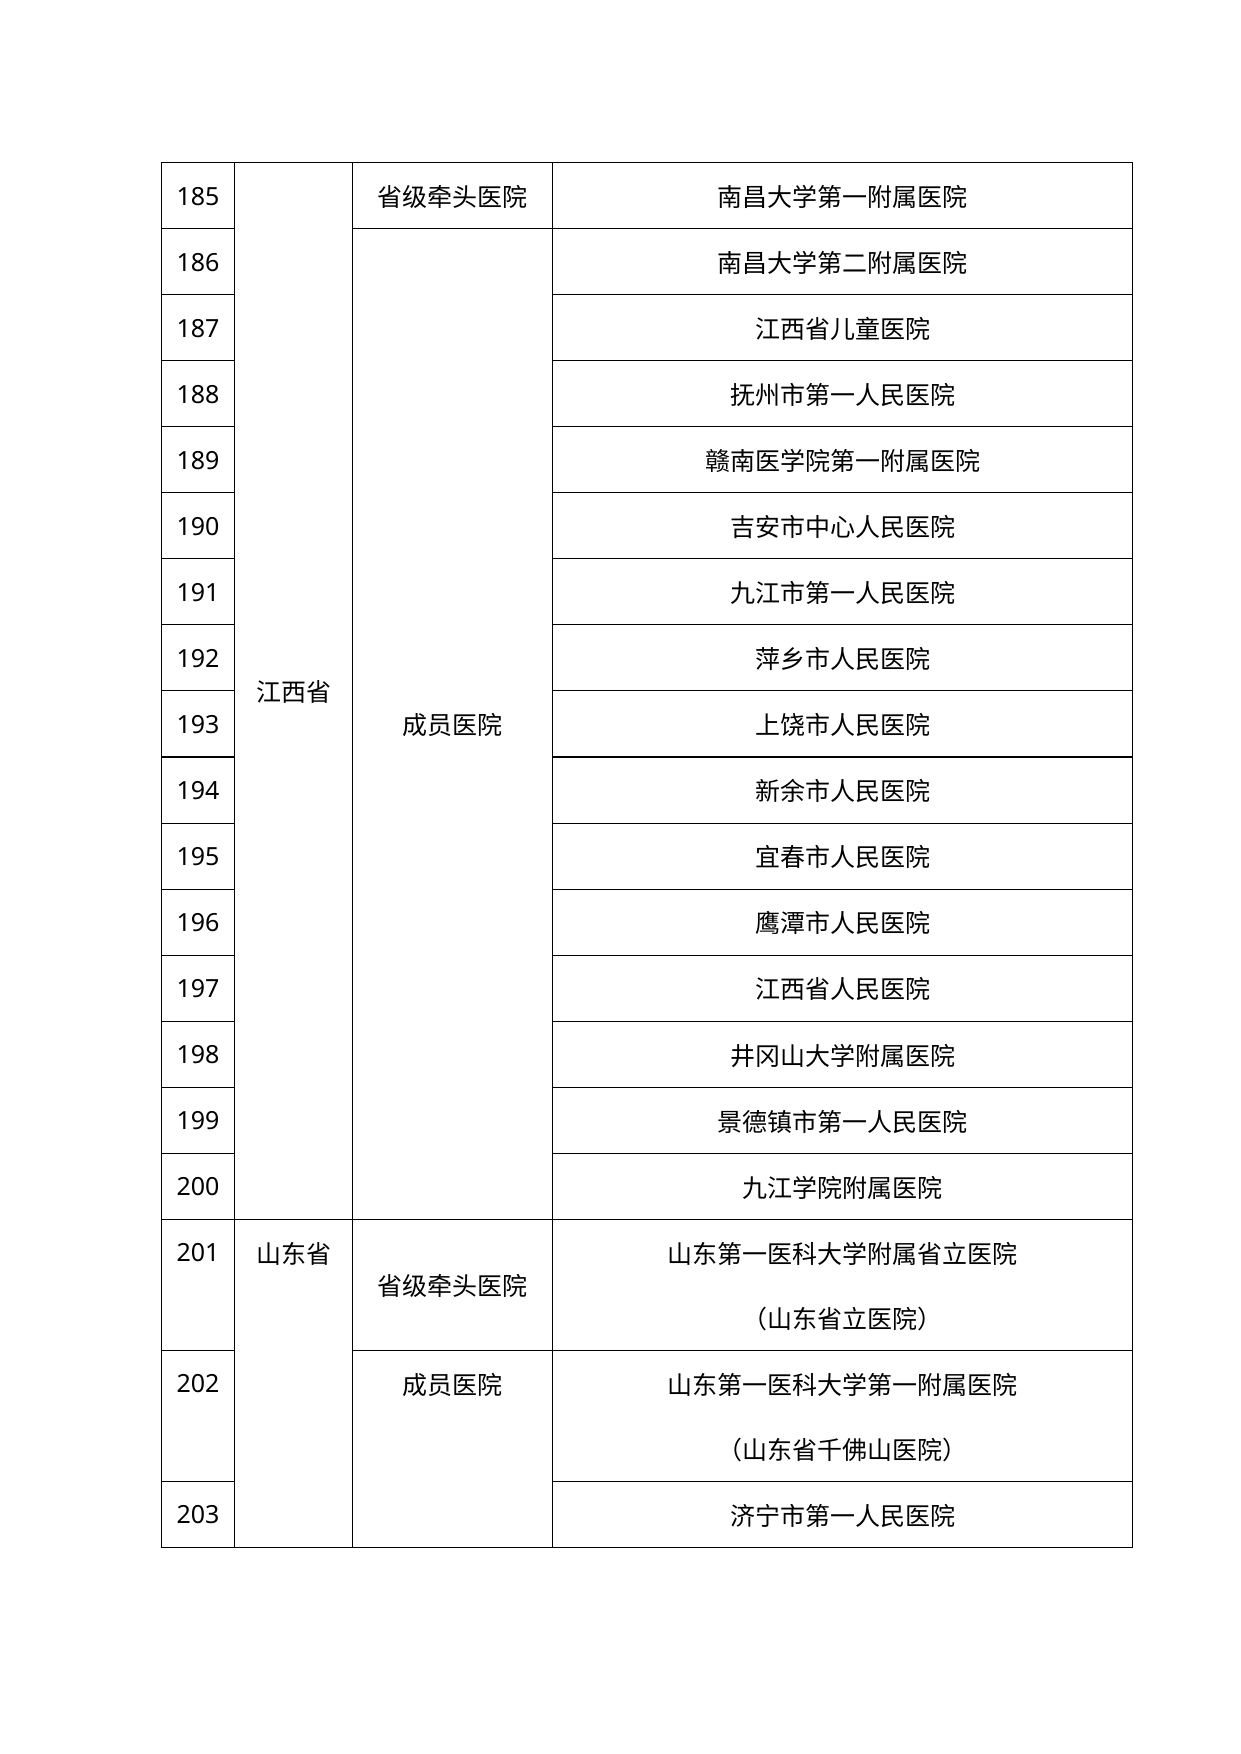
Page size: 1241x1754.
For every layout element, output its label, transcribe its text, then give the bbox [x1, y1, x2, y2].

table_cell 江西省 [235, 163, 352, 1219]
table_cell 山东第一医科大学附属省立医院 （山东省立医院） [553, 1220, 1132, 1350]
table_cell 185 [162, 163, 234, 228]
table_cell 新余市人民医院 [553, 758, 1132, 822]
table_cell 195 [162, 824, 234, 888]
table_cell 景德镇市第一人民医院 [553, 1088, 1132, 1153]
table_cell 南昌大学第一附属医院 [553, 163, 1132, 228]
table_cell 山东第一医科大学第一附属医院 （山东省千佛山医院） [553, 1351, 1132, 1481]
table_cell 200 [162, 1154, 234, 1219]
table_cell 上饶市人民医院 [553, 691, 1132, 756]
table_cell 井冈山大学附属医院 [553, 1022, 1132, 1087]
table_cell 202 [162, 1351, 234, 1481]
table_cell 鹰潭市人民医院 [553, 890, 1132, 954]
table_cell 赣南医学院第一附属医院 [553, 427, 1132, 492]
table_cell 192 [162, 625, 234, 690]
table_cell 193 [162, 691, 234, 756]
table_cell 189 [162, 427, 234, 492]
table_cell 201 [162, 1220, 234, 1350]
table_cell 抚州市第一人民医院 [553, 361, 1132, 426]
table_cell 187 [162, 295, 234, 360]
table_cell 194 [162, 758, 234, 822]
table_cell 吉安市中心人民医院 [553, 493, 1132, 558]
table_cell 成员医院 [353, 229, 552, 1219]
table_cell 203 [162, 1482, 234, 1547]
table_cell 191 [162, 559, 234, 624]
table_cell 186 [162, 229, 234, 294]
table_cell 山东省 [235, 1220, 352, 1547]
table_cell 九江市第一人民医院 [553, 559, 1132, 624]
table_cell 省级牵头医院 [353, 1220, 552, 1350]
table_cell 省级牵头医院 [353, 163, 552, 228]
table_cell 188 [162, 361, 234, 426]
table_cell 197 [162, 956, 234, 1021]
table_cell 南昌大学第二附属医院 [553, 229, 1132, 294]
table_cell 江西省儿童医院 [553, 295, 1132, 360]
table_cell 萍乡市人民医院 [553, 625, 1132, 690]
table_cell 190 [162, 493, 234, 558]
table_cell 199 [162, 1088, 234, 1153]
table_cell 九江学院附属医院 [553, 1154, 1132, 1219]
table_cell 江西省人民医院 [553, 956, 1132, 1021]
table_cell 成员医院 [353, 1351, 552, 1547]
table_cell 198 [162, 1022, 234, 1087]
table_cell 196 [162, 890, 234, 954]
table_cell 济宁市第一人民医院 [553, 1482, 1132, 1547]
table_cell 宜春市人民医院 [553, 824, 1132, 888]
